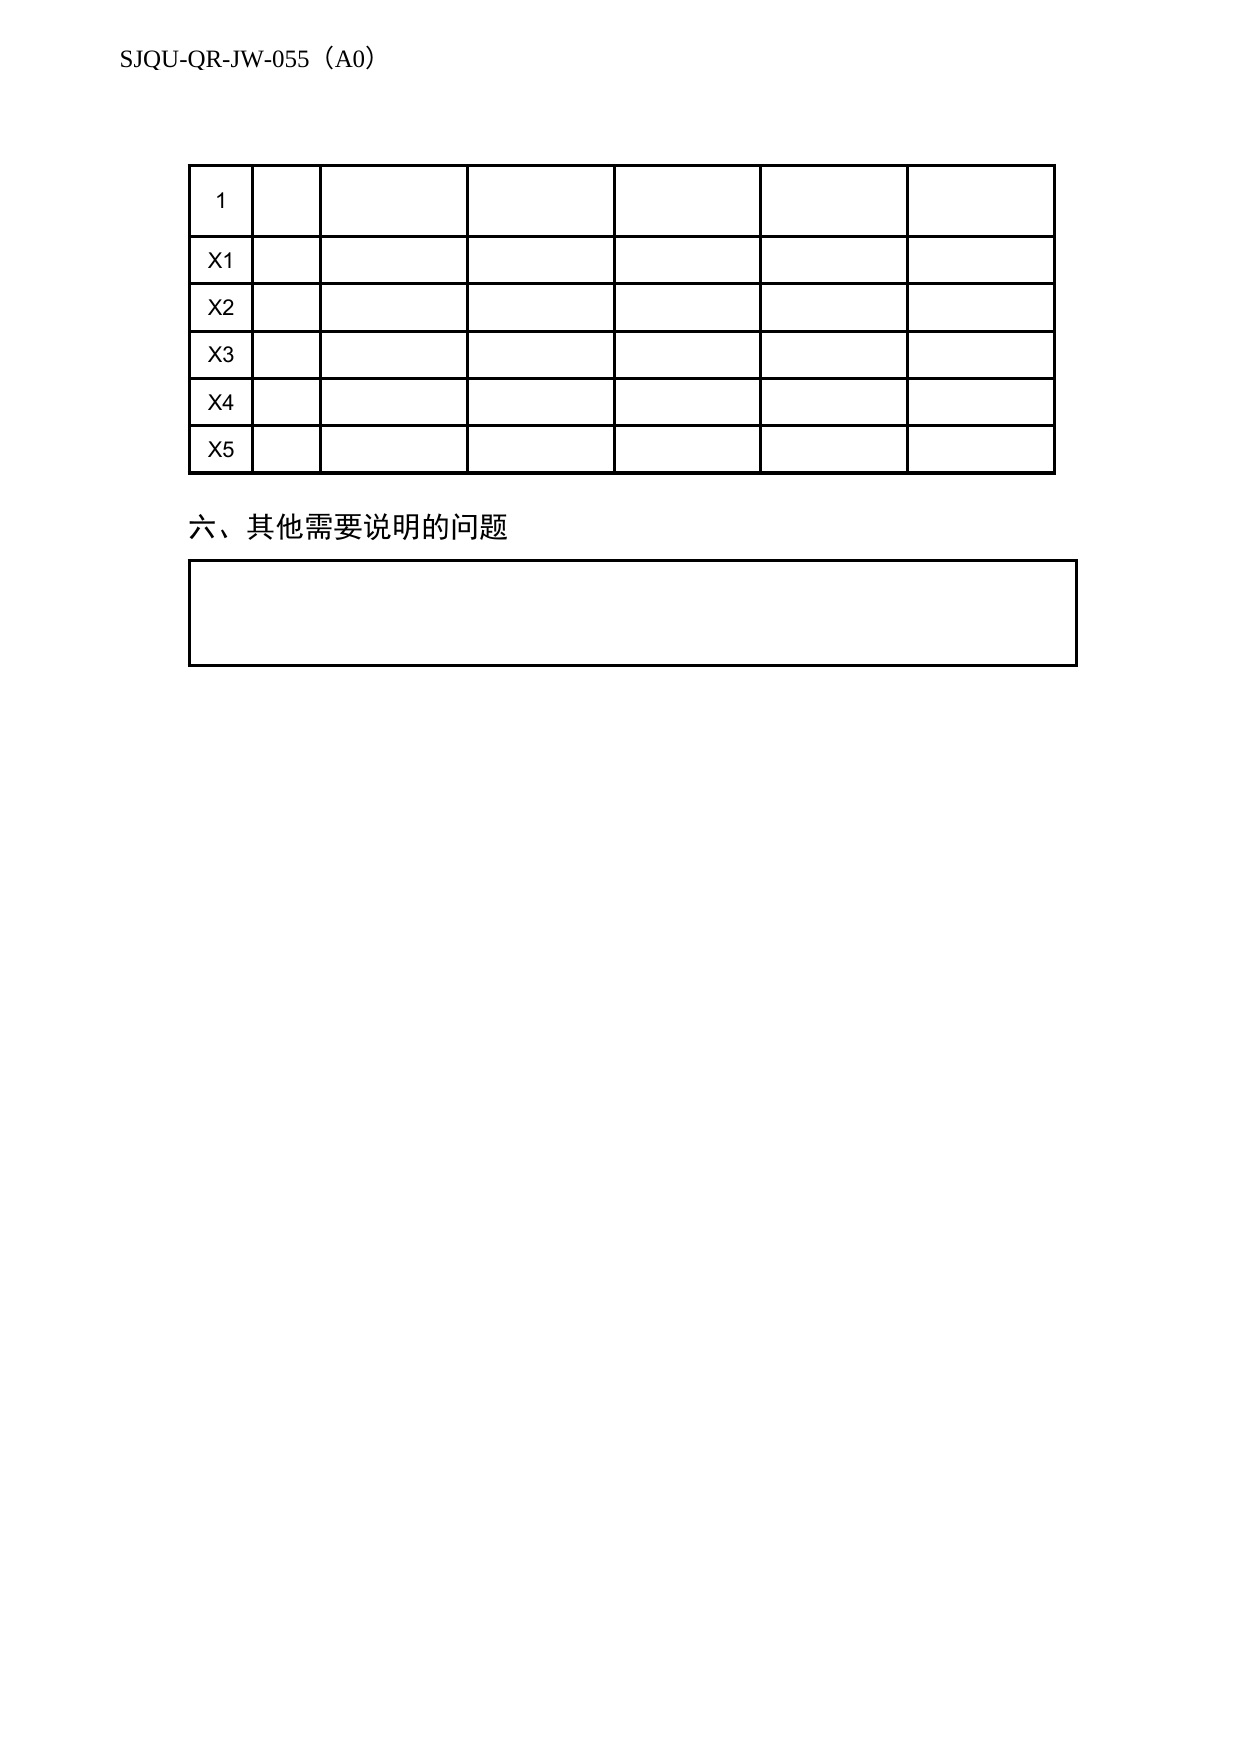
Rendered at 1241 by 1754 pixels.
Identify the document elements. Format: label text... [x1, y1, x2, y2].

table_cell [909, 167, 919, 235]
text 六、其他需要说明的问题 [187, 508, 1053, 542]
table_cell [909, 238, 1053, 282]
table_cell [469, 427, 613, 471]
table_cell [762, 380, 906, 424]
table_cell X3 [191, 333, 251, 377]
table_cell [322, 380, 466, 424]
table_cell [909, 427, 1053, 471]
table_cell [254, 427, 319, 471]
table_cell [616, 238, 759, 282]
table_cell [909, 380, 1053, 424]
table_cell X1 [191, 238, 251, 282]
table_header [191, 562, 1075, 664]
table_cell [322, 238, 466, 282]
table_cell [254, 380, 319, 424]
table_cell [762, 333, 906, 377]
table_cell [322, 285, 466, 329]
table_cell [322, 427, 466, 471]
table_cell [762, 285, 906, 329]
table_cell [616, 333, 759, 377]
table_cell [762, 427, 906, 471]
table_cell [616, 167, 759, 235]
table_cell [909, 333, 1053, 377]
table_cell [254, 238, 319, 282]
table_cell [469, 285, 613, 329]
table_cell X2 [191, 285, 251, 329]
table_cell [616, 380, 759, 424]
table_cell [1043, 167, 1053, 235]
table_cell [616, 427, 759, 471]
table_cell [469, 333, 613, 377]
table_cell [909, 285, 1053, 329]
table_cell [616, 285, 759, 329]
table_cell [254, 285, 319, 329]
table_cell X4 [191, 380, 251, 424]
table_cell [322, 333, 466, 377]
table_cell [469, 167, 613, 235]
table_cell X5 [191, 427, 251, 471]
table_cell [762, 238, 906, 282]
table_cell [254, 167, 319, 235]
table_cell [469, 380, 613, 424]
table_cell [762, 167, 906, 235]
table_cell [322, 167, 466, 235]
table_cell 1 [191, 167, 251, 235]
table_cell [254, 333, 319, 377]
table_cell [469, 238, 613, 282]
